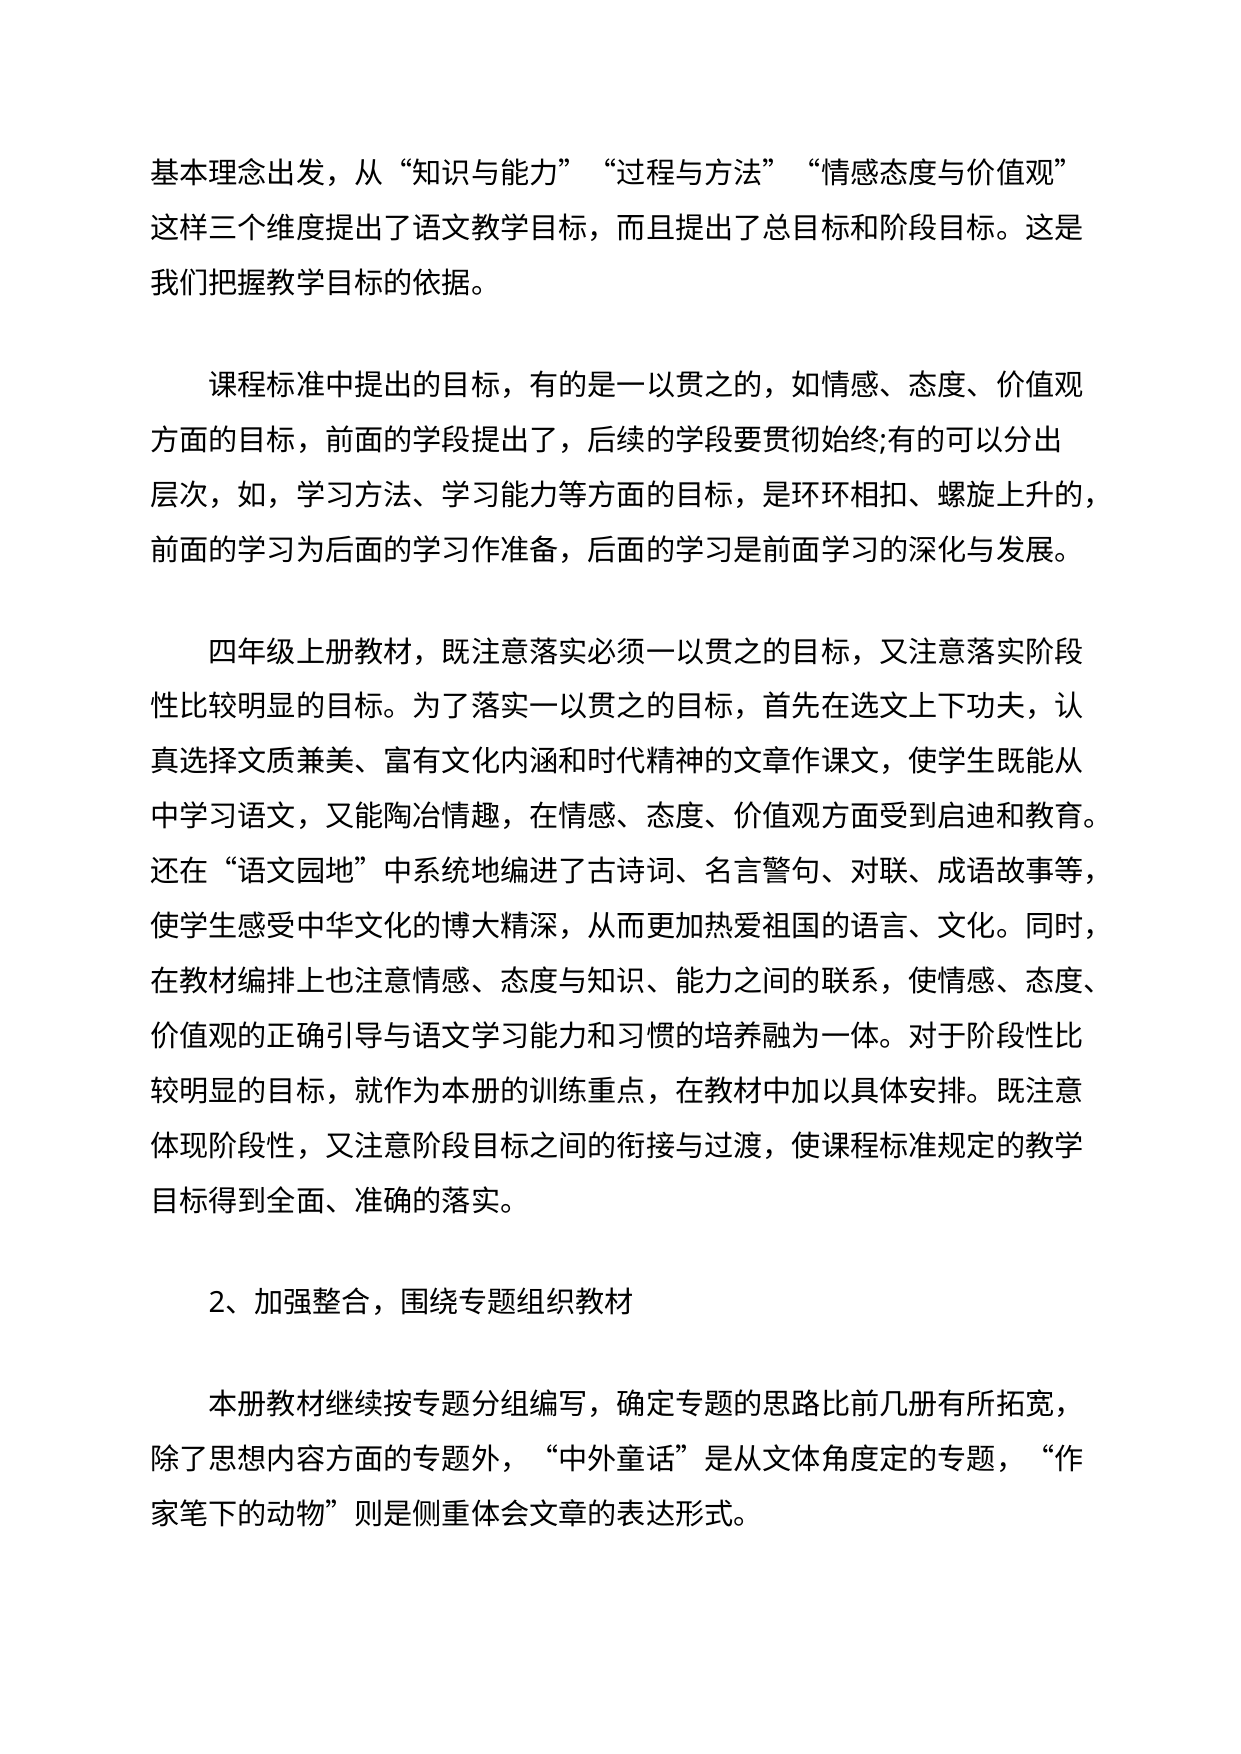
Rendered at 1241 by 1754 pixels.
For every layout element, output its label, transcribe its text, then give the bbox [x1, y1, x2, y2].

text 四年级上册教材，既注意落实必须一以贯之的目标，又注意落实阶段性比较明显的目标。为了落实一以贯之的目标，首先在选文上下功夫，认真选择文质兼美、富有文化内涵和时代精神的文章作课文，使学生既能从中学习语文，又能陶冶情趣，在情感、态度、价值观方面受到启迪和教育。还在“语文园地”中系统地编进了古诗词、名言警句、对联、成语故事等，使学生感受中华文化的博大精深，从而更加热爱祖国的语言、文化。同时，在教材编排上也注意情感、态度与知识、能力之间的联系，使情感、态度、价值观的正确引导与语文学习能力和习惯的培养融为一体。对于阶段性比较明显的目标，就作为本册的训练重点，在教材中加以具体安排。既注意体现阶段性，又注意阶段目标之间的衔接与过渡，使课程标准规定的教学目标得到全面、准确的落实。 [150, 628, 1090, 1219]
text 本册教材继续按专题分组编写，确定专题的思路比前几册有所拓宽，除了思想内容方面的专题外，“中外童话”是从文体角度定的专题，“作家笔下的动物”则是侧重体会文章的表达形式。 [150, 1381, 1090, 1533]
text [150, 150, 1090, 302]
text 课程标准中提出的目标，有的是一以贯之的，如情感、态度、价值观方面的目标，前面的学段提出了，后续的学段要贯彻始终;有的可以分出层次，如，学习方法、学习能力等方面的目标，是环环相扣、螺旋上升的，前面的学习为后面的学习作准备，后面的学习是前面学习的深化与发展。 [150, 362, 1090, 569]
text 2、加强整合，围绕专题组织教材 [150, 1279, 1090, 1321]
